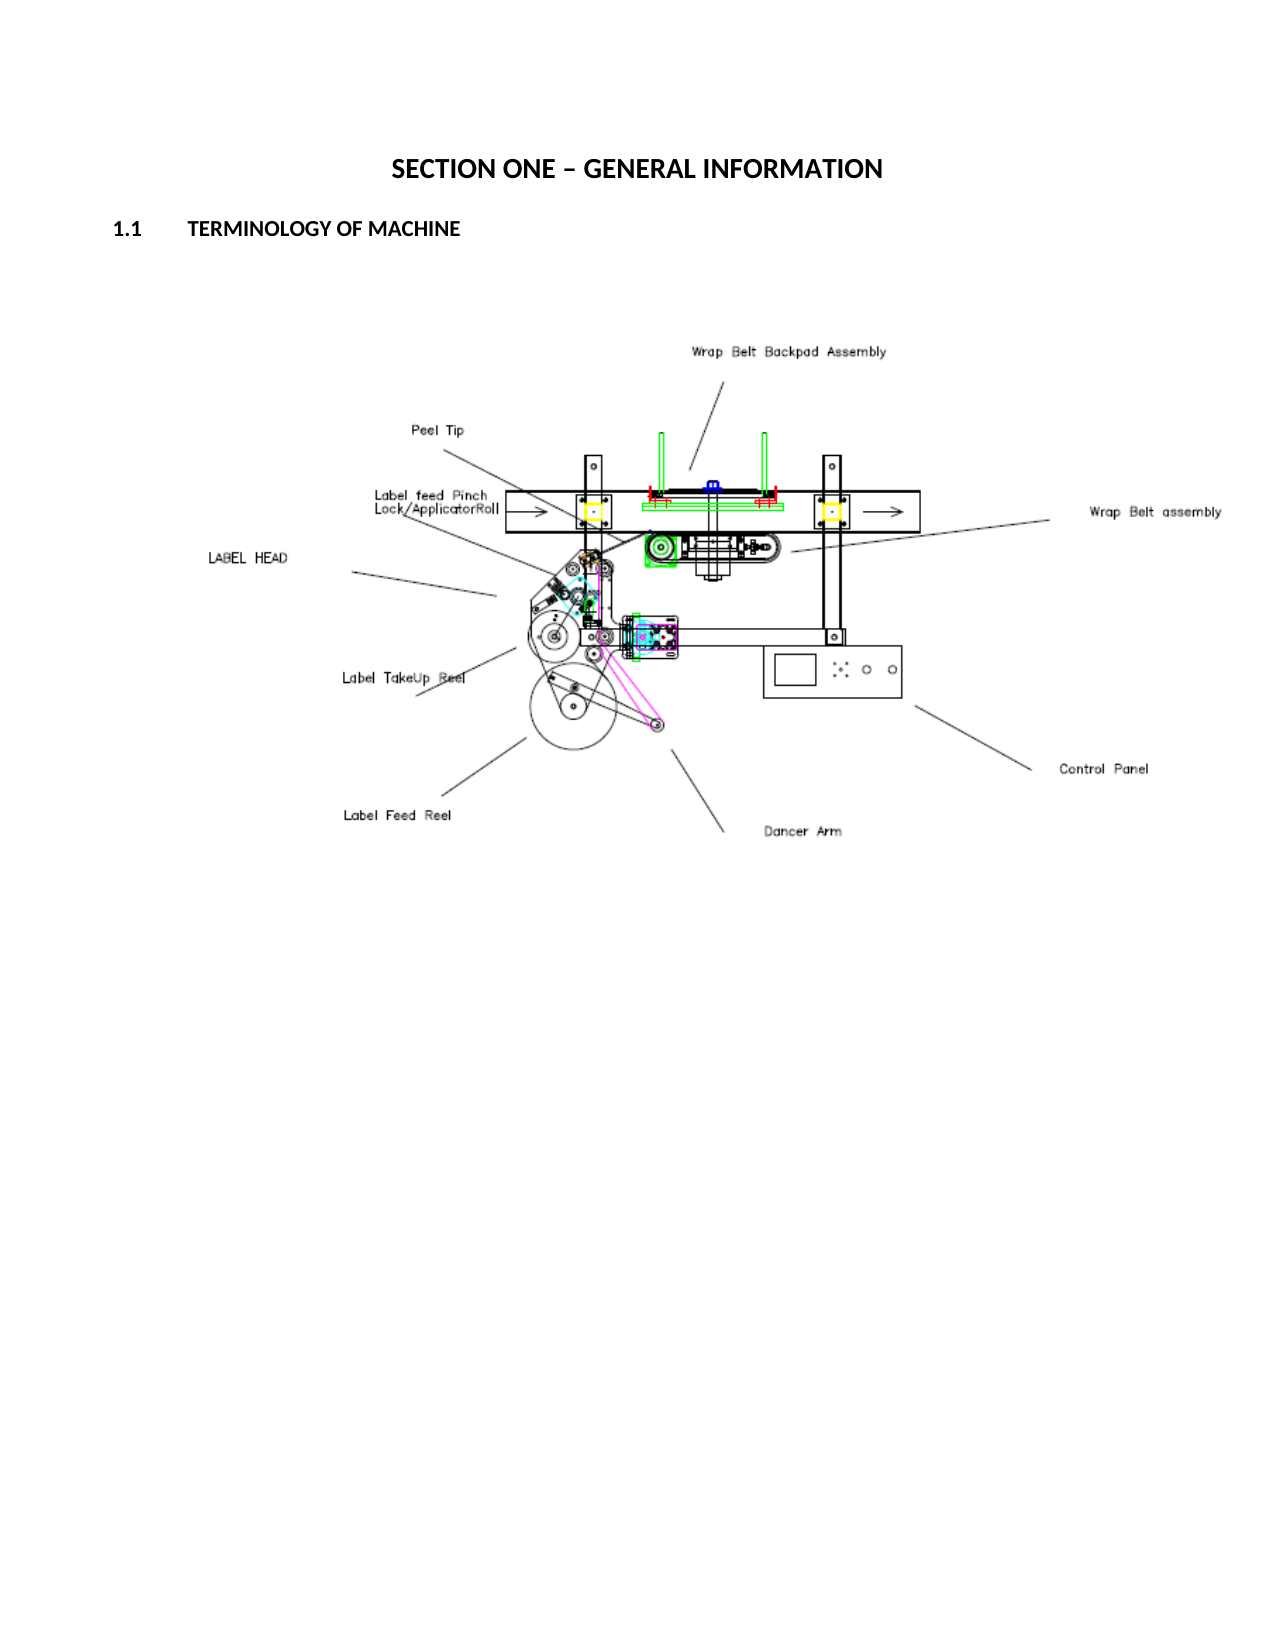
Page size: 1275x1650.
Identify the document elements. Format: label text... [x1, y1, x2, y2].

picture [187, 297, 1238, 871]
list TERMINOLOGY OF MACHINE [112, 214, 1162, 242]
text SECTION ONE – GENERAL INFORMATION [112, 150, 1162, 186]
